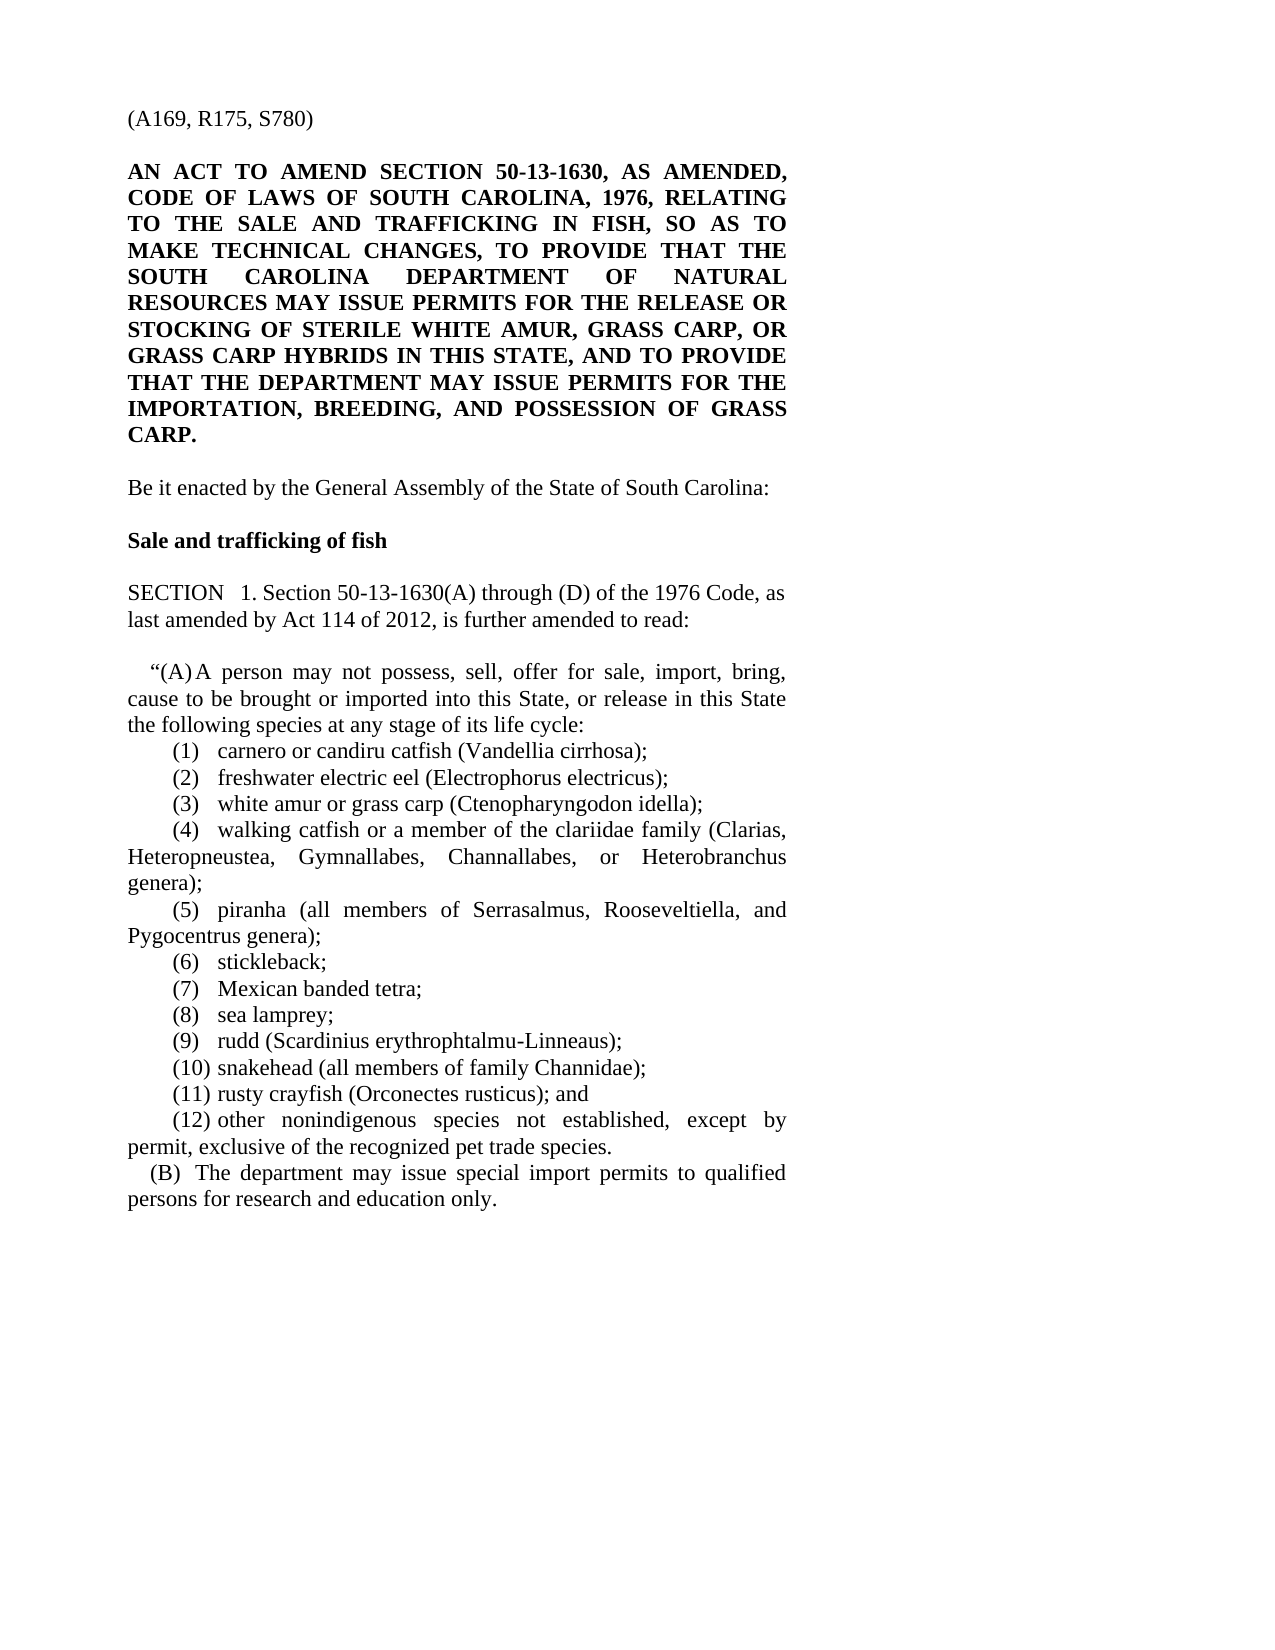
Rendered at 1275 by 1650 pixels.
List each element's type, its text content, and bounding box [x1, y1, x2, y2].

text (5) piranha (all members of Serrasalmus, Rooseveltiella, and Pygocentrus genera); [127, 896, 787, 948]
text (4) walking catfish or a member of the clariidae family (Clarias, Heteropneustea, Gymnallabes, Channallabes, or Heterobranchus genera); [127, 817, 787, 896]
text (12) other nonindigenous species not established, except by permit, exclusive of the recognized pet trade species. [127, 1106, 787, 1159]
text (B) The department may issue special import permits to qualified persons for research and education only. [127, 1159, 787, 1212]
text (7) Mexican banded tetra; [127, 975, 787, 1001]
text (1) carnero or candiru catfish (Vandellia cirrhosa); [127, 737, 787, 764]
text (6) stickleback; [127, 948, 787, 975]
text (2) freshwater electric eel (Electrophorus electricus); [127, 764, 787, 790]
text (10) snakehead (all members of family Channidae); [127, 1054, 787, 1080]
text Sale and trafficking of fish [127, 527, 787, 553]
text SECTION 1. Section 50-13-1630(A) through (D) of the 1976 Code, as last amended by Act 114 of 2012, is further amended to read: [127, 579, 787, 632]
text (8) sea lamprey; [127, 1001, 787, 1027]
text Be it enacted by the General Assembly of the State of South Carolina: [127, 474, 787, 500]
text (A169, R175, S780) [127, 105, 787, 131]
text (9) rudd (Scardinius erythrophtalmu-Linneaus); [127, 1027, 787, 1054]
text “(A) A person may not possess, sell, offer for sale, import, bring, cause to be brought or imported into this State, or release in this State the following species at any stage of its life cycle: [127, 658, 787, 737]
text AN ACT TO AMEND SECTION 50-13-1630, AS AMENDED, CODE OF LAWS OF SOUTH CAROLINA, 1976, RELATING TO THE SALE AND TRAFFICKING IN FISH, SO AS TO MAKE TECHNICAL CHANGES, TO PROVIDE THAT THE SOUTH CAROLINA DEPARTMENT OF NATURAL RESOURCES MAY ISSUE PERMITS FOR THE RELEASE OR STOCKING OF STERILE WHITE AMUR, GRASS CARP, OR GRASS CARP HYBRIDS IN THIS STATE, AND TO PROVIDE THAT THE DEPARTMENT MAY ISSUE PERMITS FOR THE IMPORTATION, BREEDING, AND POSSESSION OF GRASS CARP. [127, 158, 787, 448]
text (11) rusty crayfish (Orconectes rusticus); and [127, 1080, 787, 1106]
text (3) white amur or grass carp (Ctenopharyngodon idella); [127, 790, 787, 817]
